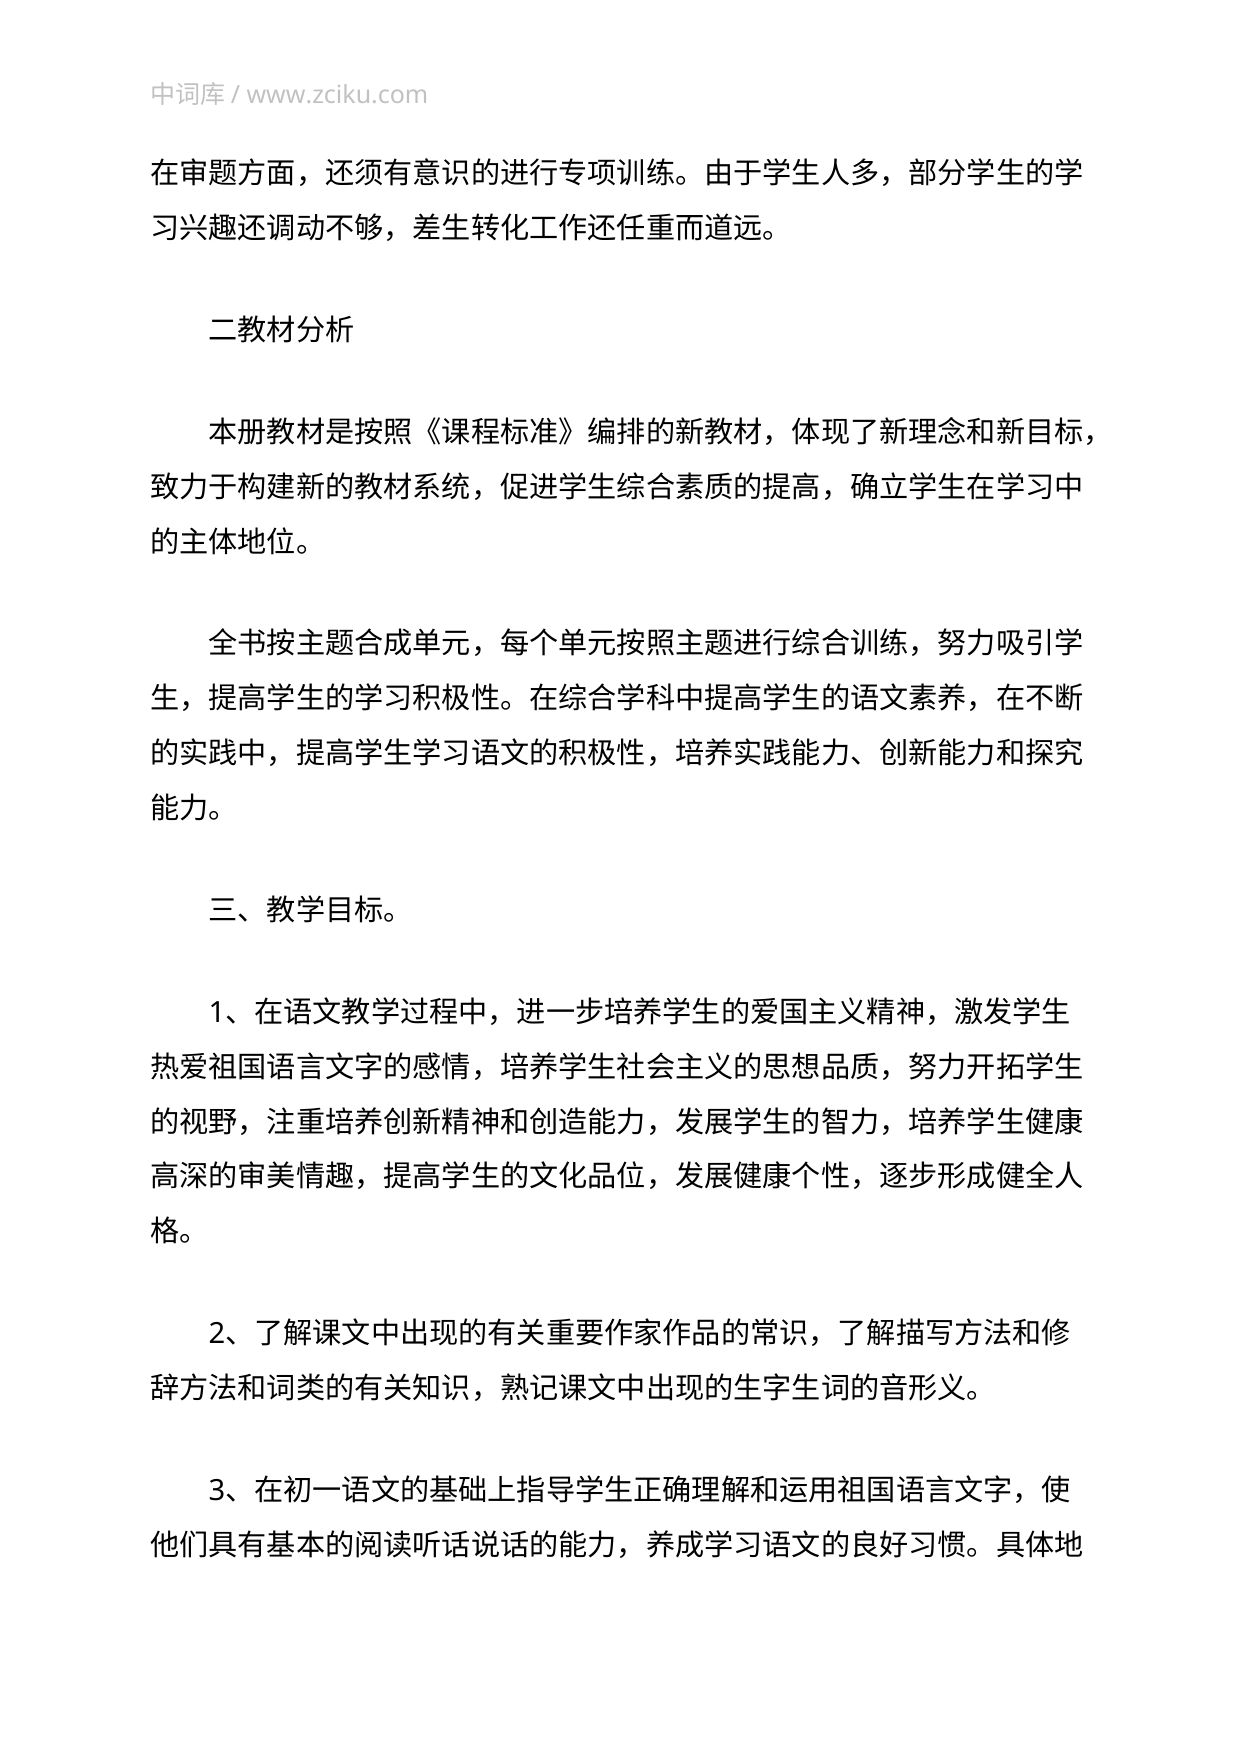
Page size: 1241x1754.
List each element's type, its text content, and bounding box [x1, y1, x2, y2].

text 全书按主题合成单元，每个单元按照主题进行综合训练，努力吸引学生，提高学生的学习积极性。在综合学科中提高学生的语文素养，在不断的实践中，提高学生学习语文的积极性，培养实践能力、创新能力和探究能力。 [150, 620, 1090, 827]
text 三、教学目标。 [150, 886, 1090, 929]
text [150, 1466, 1090, 1564]
text 1、在语文教学过程中，进一步培养学生的爱国主义精神，激发学生热爱祖国语言文字的感情，培养学生社会主义的思想品质，努力开拓学生的视野，注重培养创新精神和创造能力，发展学生的智力，培养学生健康高深的审美情趣，提高学生的文化品位，发展健康个性，逐步形成健全人格。 [150, 988, 1090, 1250]
text 本册教材是按照《课程标准》编排的新教材，体现了新理念和新目标，致力于构建新的教材系统，促进学生综合素质的提高，确立学生在学习中的主体地位。 [150, 408, 1090, 561]
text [150, 150, 1090, 247]
text 2、了解课文中出现的有关重要作家作品的常识，了解描写方法和修辞方法和词类的有关知识，熟记课文中出现的生字生词的音形义。 [150, 1310, 1090, 1407]
text 二教材分析 [150, 307, 1090, 349]
